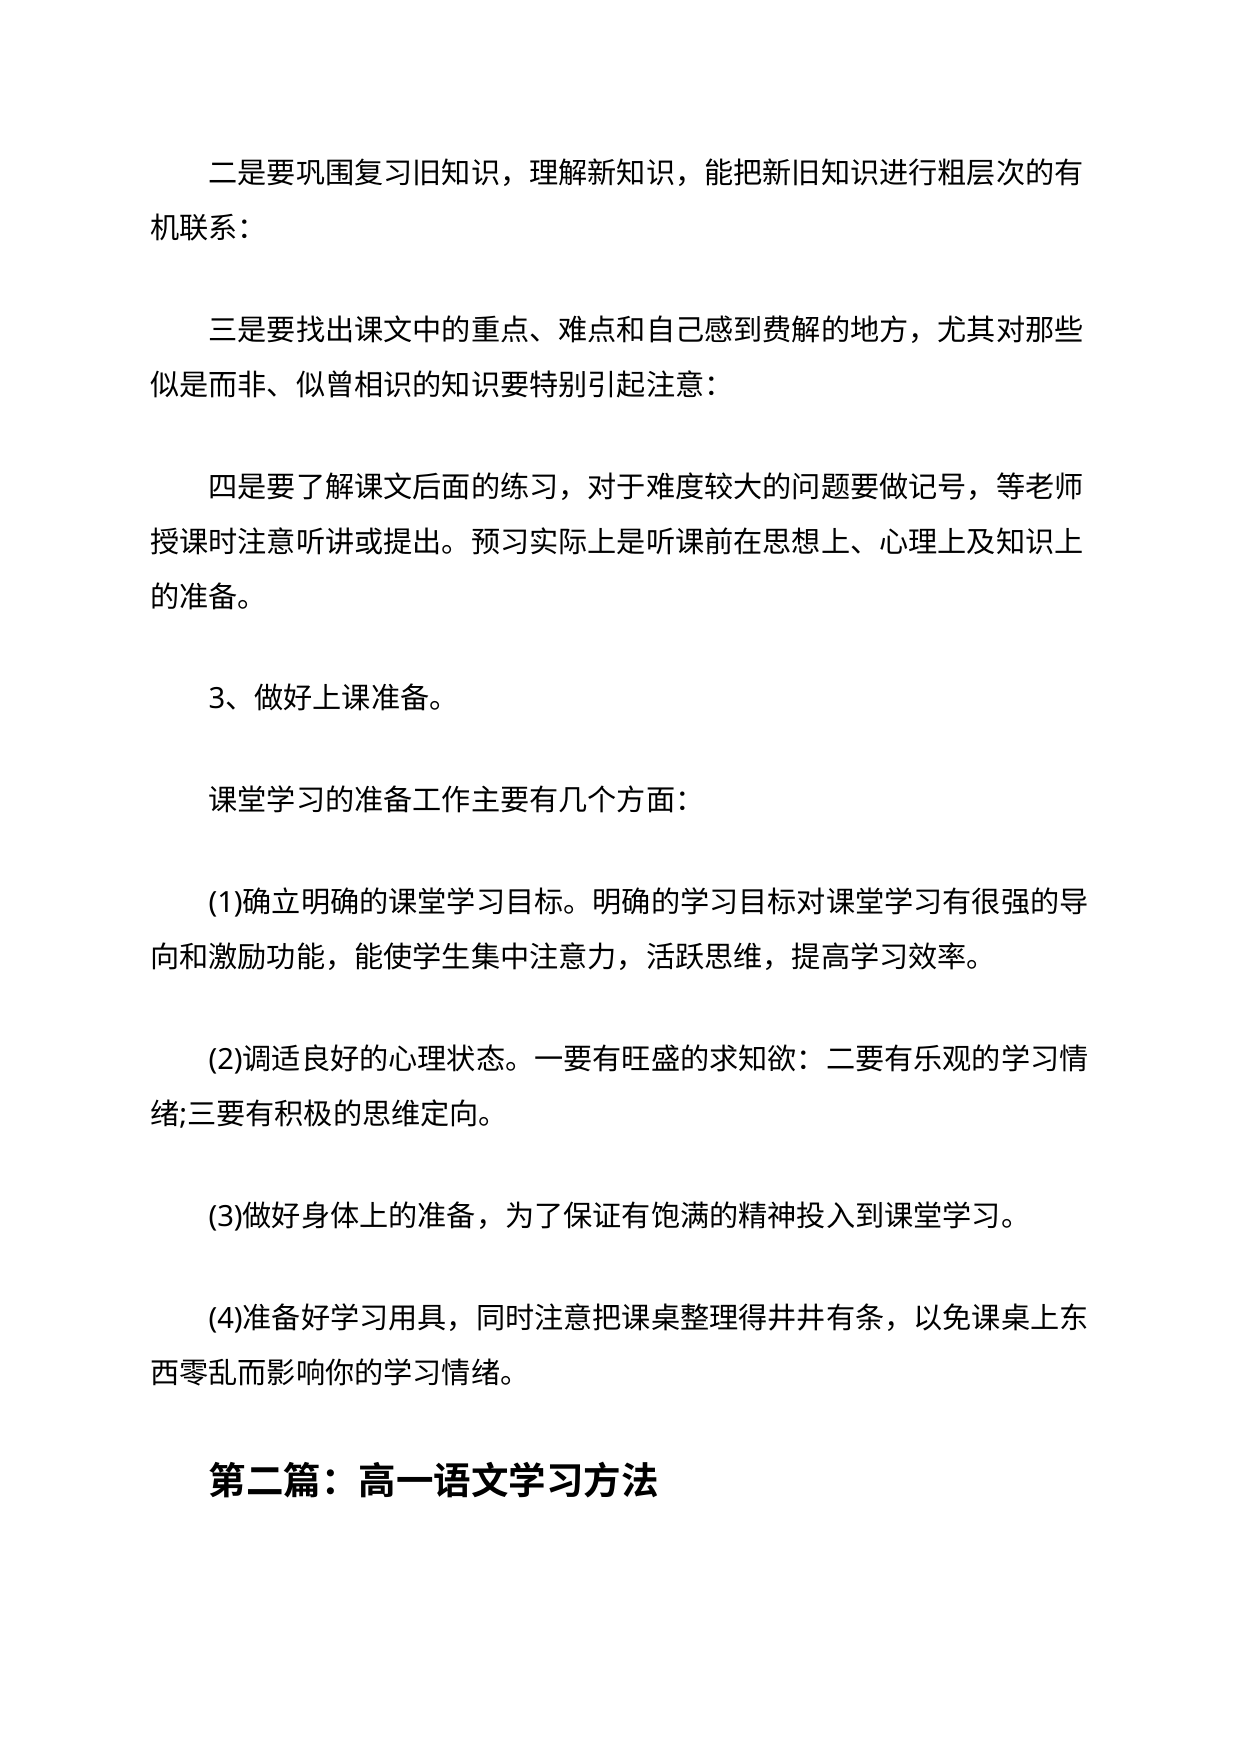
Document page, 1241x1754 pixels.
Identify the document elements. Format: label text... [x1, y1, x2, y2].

text 二是要巩围复习旧知识，理解新知识，能把新旧知识进行粗层次的有机联系： [150, 150, 1090, 247]
text 第二篇：高一语文学习方法 [150, 1451, 1090, 1505]
text (3)做好身体上的准备，为了保证有饱满的精神投入到课堂学习。 [150, 1192, 1090, 1235]
text (4)准备好学习用具，同时注意把课桌整理得井井有条，以免课桌上东西零乱而影响你的学习情绪。 [150, 1294, 1090, 1392]
text 课堂学习的准备工作主要有几个方面： [150, 777, 1090, 819]
text 四是要了解课文后面的练习，对于难度较大的问题要做记号，等老师授课时注意听讲或提出。预习实际上是听课前在思想上、心理上及知识上的准备。 [150, 463, 1090, 615]
text 三是要找出课文中的重点、难点和自己感到费解的地方，尤其对那些似是而非、似曾相识的知识要特别引起注意： [150, 307, 1090, 404]
text 3、做好上课准备。 [150, 675, 1090, 717]
text (2)调适良好的心理状态。一要有旺盛的求知欲：二要有乐观的学习情绪;三要有积极的思维定向。 [150, 1035, 1090, 1133]
text (1)确立明确的课堂学习目标。明确的学习目标对课堂学习有很强的导向和激励功能，能使学生集中注意力，活跃思维，提高学习效率。 [150, 879, 1090, 976]
